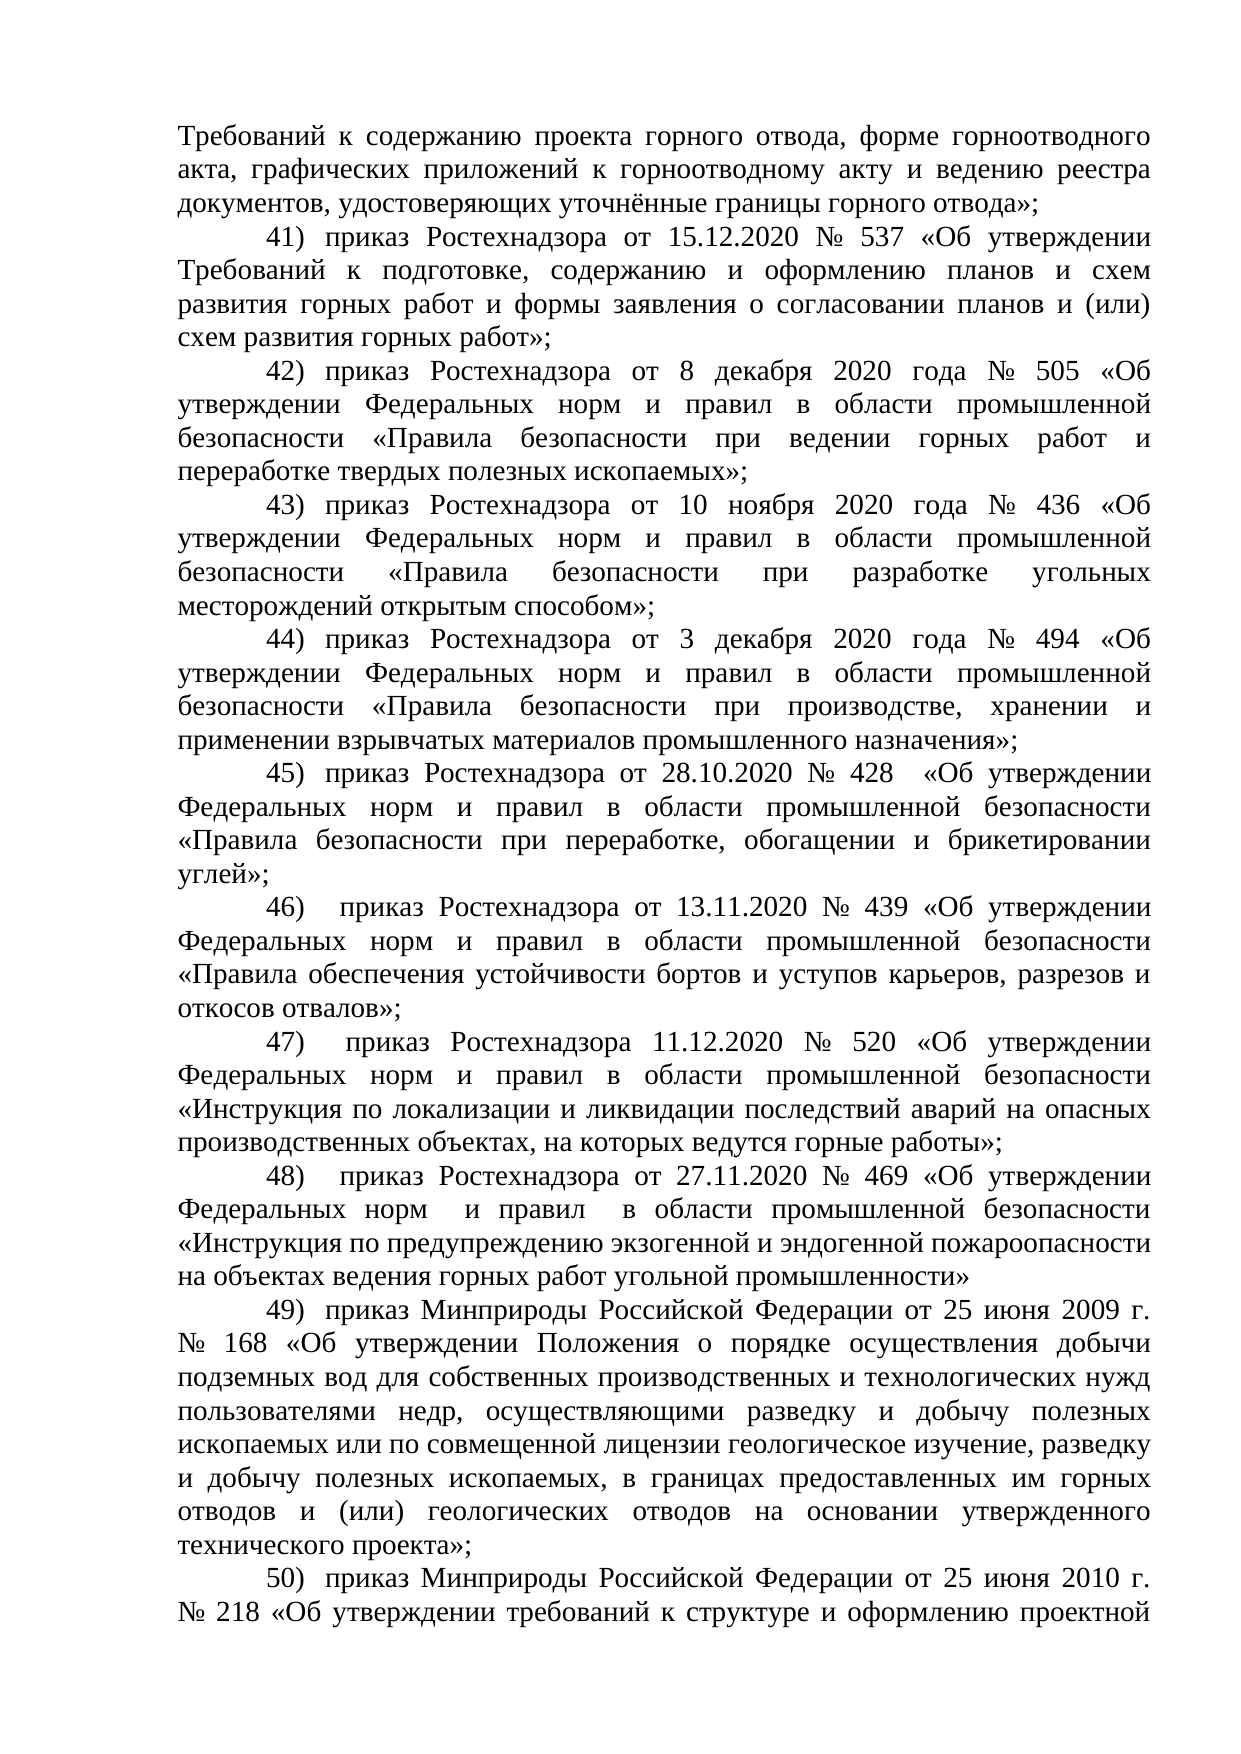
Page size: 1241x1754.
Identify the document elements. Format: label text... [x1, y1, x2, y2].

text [177, 118, 1152, 219]
text 47) приказ Ростехнадзора 11.12.2020 № 520 «Об утверждении Федеральных норм и правил в области промышленной безопасности «Инструкция по локализации и ликвидации последствий аварий на опасных производственных объектах, на которых ведутся горные работы»; [177, 1024, 1152, 1158]
text 48) приказ Ростехнадзора от 27.11.2020 № 469 «Об утверждении Федеральных норм и правил в области промышленной безопасности «Инструкция по предупреждению экзогенной и эндогенной пожароопасности на объектах ведения горных работ угольной промышленности» [177, 1158, 1152, 1292]
text 49) приказ Минприроды Российской Федерации от 25 июня 2009 г. № 168 «Об утверждении Положения о порядке осуществления добычи подземных вод для собственных производственных и технологических нужд пользователями недр, осуществляющими разведку и добычу полезных ископаемых или по совмещенной лицензии геологическое изучение, разведку и добычу полезных ископаемых, в границах предоставленных им горных отводов и (или) геологических отводов на основании утвержденного технического проекта»; [177, 1292, 1152, 1560]
text 41) приказ Ростехнадзора от 15.12.2020 № 537 «Об утверждении Требований к подготовке, содержанию и оформлению планов и схем развития горных работ и формы заявления о согласовании планов и (или) схем развития горных работ»; [177, 219, 1152, 353]
text 44) приказ Ростехнадзора от 3 декабря 2020 года № 494 «Об утверждении Федеральных норм и правил в области промышленной безопасности «Правила безопасности при производстве, хранении и применении взрывчатых материалов промышленного назначения»; [177, 621, 1152, 755]
text 42) приказ Ростехнадзора от 8 декабря 2020 года № 505 «Об утверждении Федеральных норм и правил в области промышленной безопасности «Правила безопасности при ведении горных работ и переработке твердых полезных ископаемых»; [177, 353, 1152, 487]
text 43) приказ Ростехнадзора от 10 ноября 2020 года № 436 «Об утверждении Федеральных норм и правил в области промышленной безопасности «Правила безопасности при разработке угольных месторождений открытым способом»; [177, 487, 1152, 621]
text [177, 1560, 1152, 1627]
text 45) приказ Ростехнадзора от 28.10.2020 № 428 «Об утверждении Федеральных норм и правил в области промышленной безопасности «Правила безопасности при переработке, обогащении и брикетировании углей»; [177, 755, 1152, 889]
text 46) приказ Ростехнадзора от 13.11.2020 № 439 «Об утверждении Федеральных норм и правил в области промышленной безопасности «Правила обеспечения устойчивости бортов и уступов карьеров, разрезов и откосов отвалов»; [177, 889, 1152, 1024]
